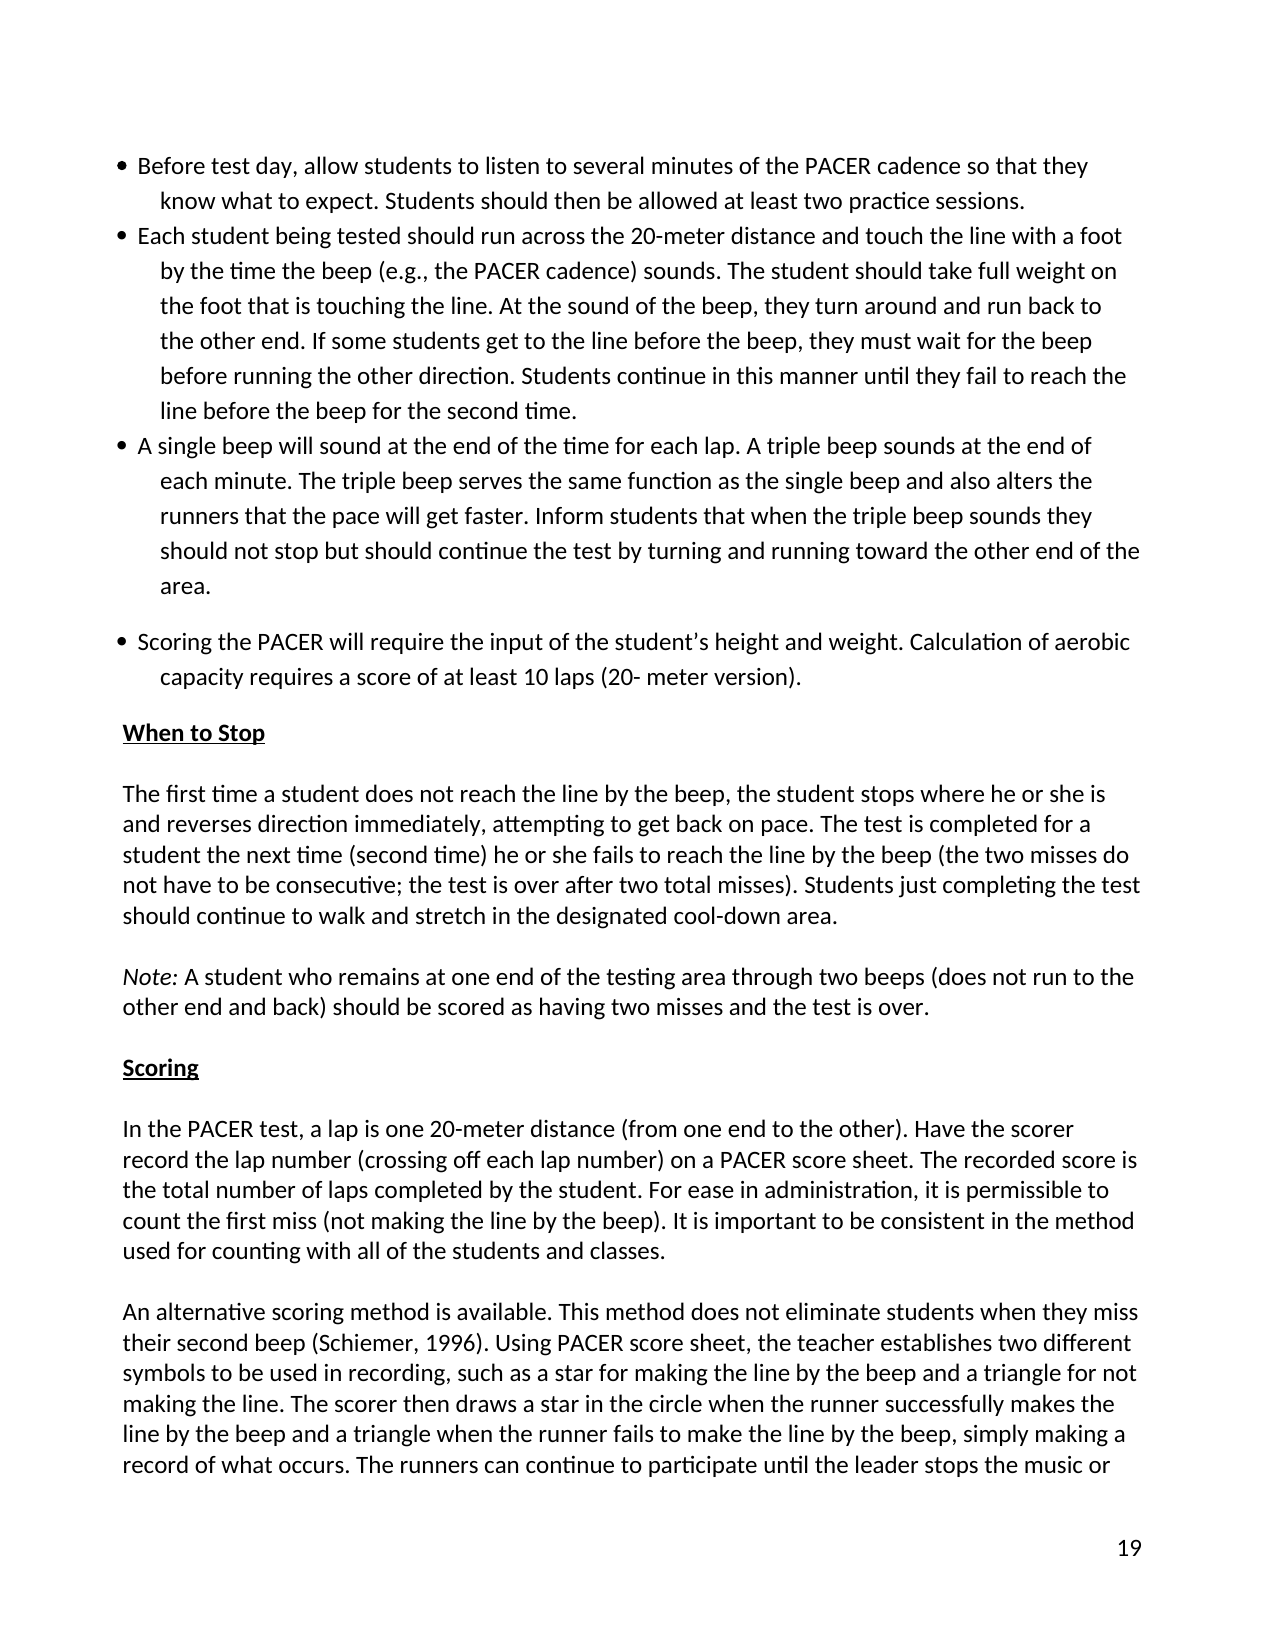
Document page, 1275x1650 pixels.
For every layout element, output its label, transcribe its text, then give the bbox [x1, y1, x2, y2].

text Note: A student who remains at one end of the testing area through two beeps (does not run to the other end and back) should be scored as having two misses and the test is over. [122, 961, 1142, 1022]
text The first time a student does not reach the line by the beep, the student stops where he or she is and reverses direction immediately, attempting to get back on pace. The test is completed for a student the next time (second time) he or she fails to reach the line by the beep (the two misses do not have to be consecutive; the test is over after two total misses). Students just completing the test should continue to walk and stretch in the designated cool-down area. [122, 778, 1142, 930]
text Scoring [122, 1052, 1142, 1083]
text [122, 1297, 1142, 1480]
list Scoring the PACER will require the input of the student’s height and weight. Calculation of aerobic capacity requires a score of at least 10 laps (20- meter version). [122, 626, 1142, 691]
list Before test day, allow students to listen to several minutes of the PACER cadence so that they know what to expect. Students should then be allowed at least two practice sessions. [122, 150, 1142, 216]
text In the PACER test, a lap is one 20-meter distance (from one end to the other). Have the scorer record the lap number (crossing off each lap number) on a PACER score sheet. The recorded score is the total number of laps completed by the student. For ease in administration, it is permissible to count the first miss (not making the line by the beep). It is important to be consistent in the method used for counting with all of the students and classes. [122, 1113, 1142, 1266]
list A single beep will sound at the end of the time for each lap. A triple beep sounds at the end of each minute. The triple beep serves the same function as the single beep and also alters the runners that the pace will get faster. Inform students that when the triple beep sounds they should not stop but should continue the test by turning and running toward the other end of the area. [122, 430, 1142, 601]
list Each student being tested should run across the 20-meter distance and touch the line with a foot by the time the beep (e.g., the PACER cadence) sounds. The student should take full weight on the foot that is touching the line. At the sound of the beep, they turn around and run back to the other end. If some students get to the line before the beep, they must wait for the beep before running the other direction. Students continue in this manner until they fail to reach the line before the beep for the second time. [122, 220, 1142, 426]
text When to Stop [122, 717, 1142, 747]
